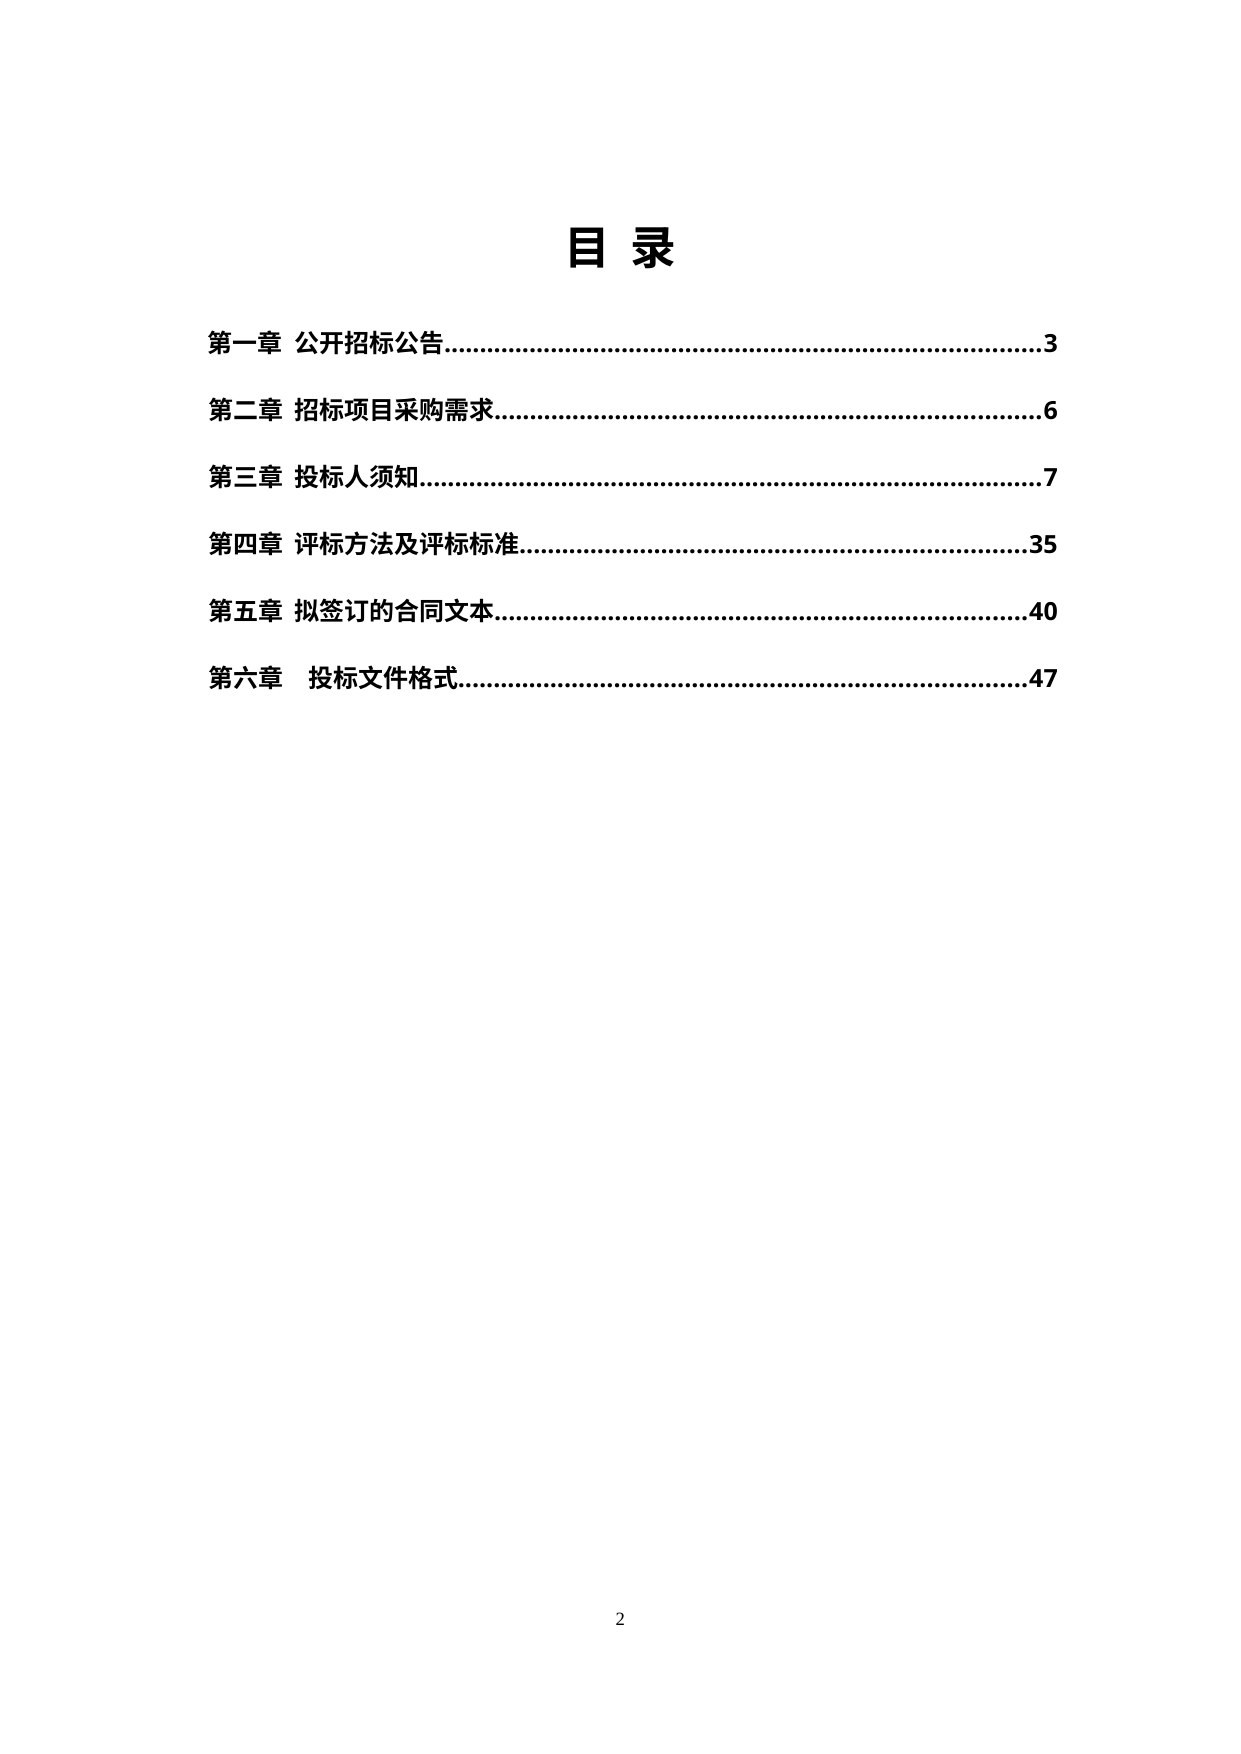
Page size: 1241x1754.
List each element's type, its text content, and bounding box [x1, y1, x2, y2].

text 第六章 投标文件格式 47 [118, 658, 1122, 694]
text 第四章 评标方法及评标标准 35 [118, 524, 1122, 561]
text 第五章 拟签订的合同文本 40 [118, 591, 1122, 627]
text 第二章 招标项目采购需求 6 [118, 391, 1122, 427]
text 目 录 [118, 212, 1122, 278]
text 第三章 投标人须知 7 [118, 457, 1122, 494]
text 第一章 公开招标公告 3 [118, 324, 1122, 360]
